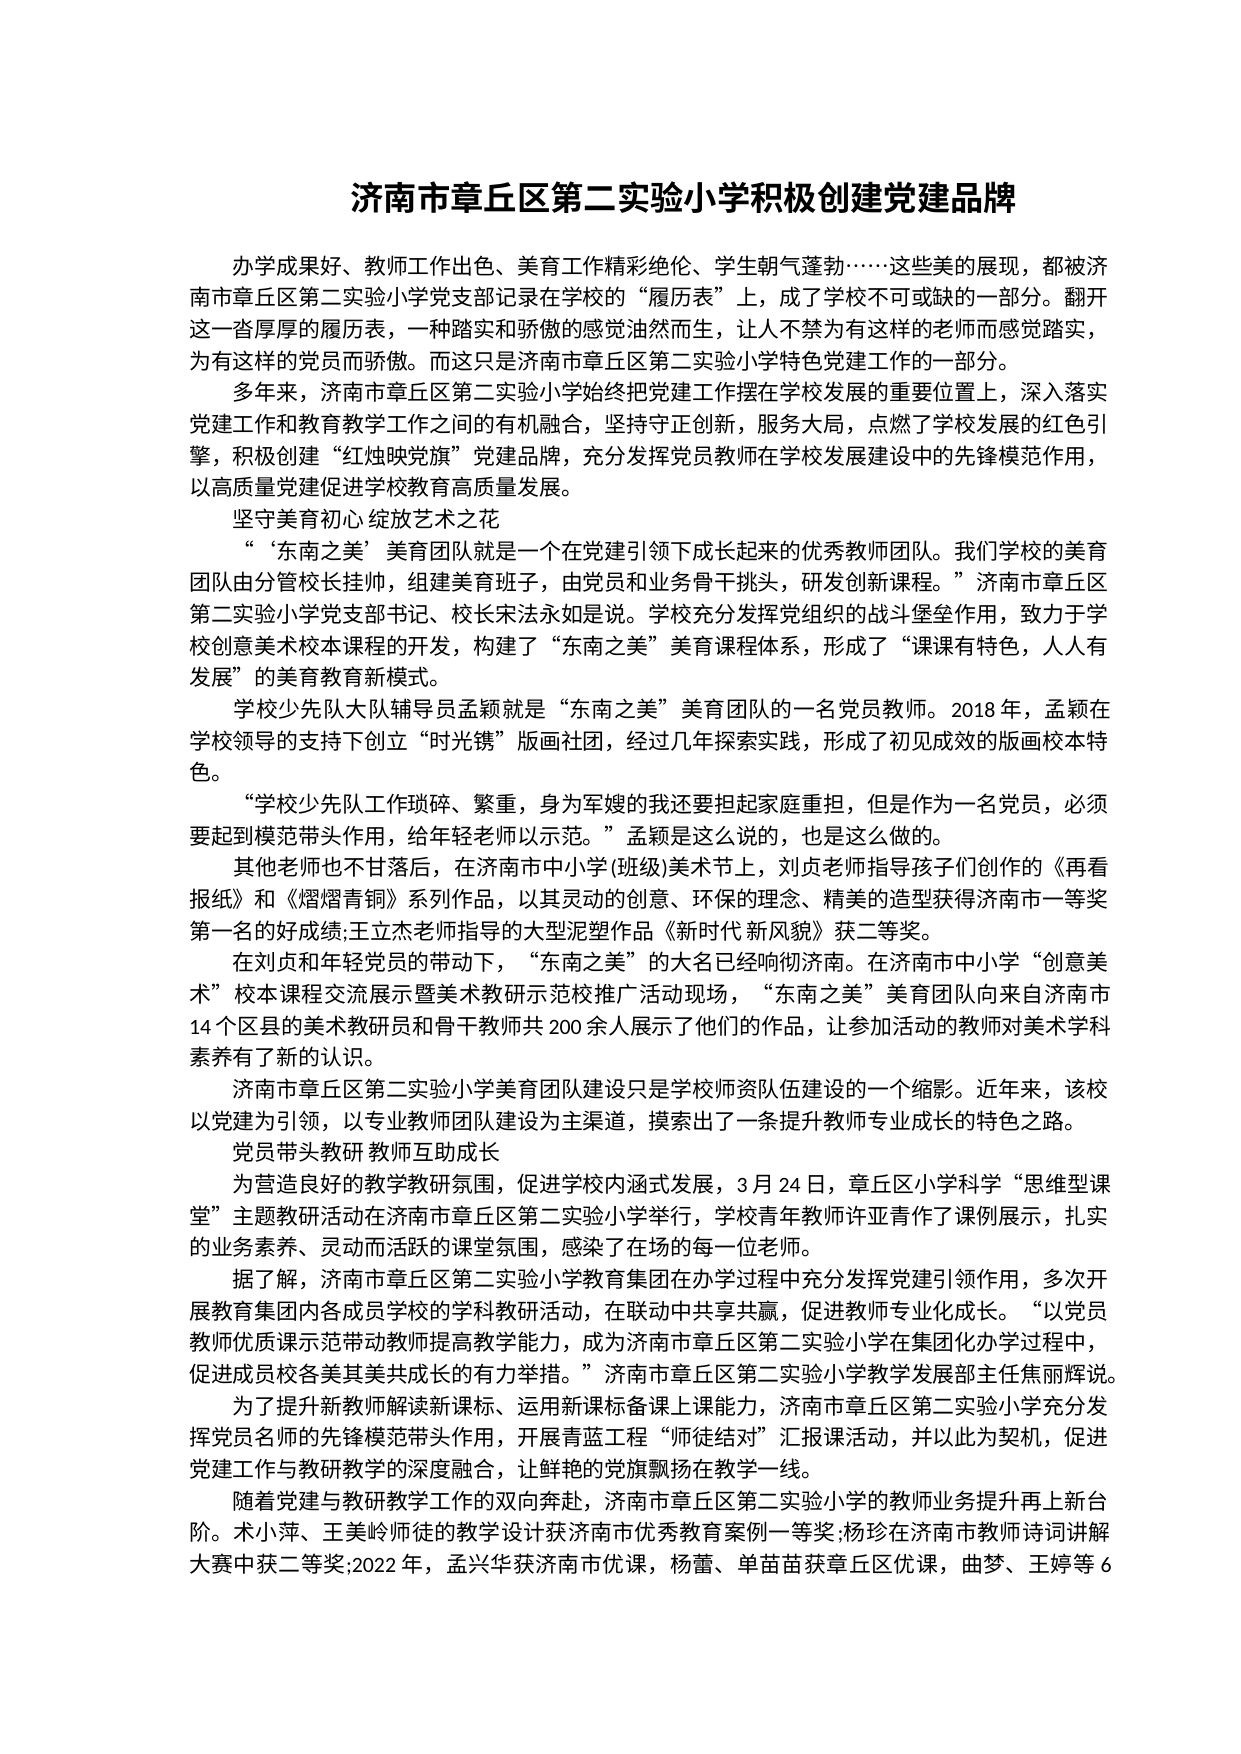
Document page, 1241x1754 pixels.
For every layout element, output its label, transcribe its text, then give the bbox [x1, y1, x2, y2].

text 济南市章丘区第二实验小学美育团队建设只是学校师资队伍建设的一个缩影。近年来，该校以党建为引领，以专业教师团队建设为主渠道，摸索出了一条提升教师专业成长的特色之路。 [189, 1072, 1111, 1135]
text “‘东南之美’美育团队就是一个在党建引领下成长起来的优秀教师团队。我们学校的美育团队由分管校长挂帅，组建美育班子，由党员和业务骨干挑头，研发创新课程。”济南市章丘区第二实验小学党支部书记、校长宋法永如是说。学校充分发挥党组织的战斗堡垒作用，致力于学校创意美术校本课程的开发，构建了“东南之美”美育课程体系，形成了“课课有特色，人人有发展”的美育教育新模式。 [189, 534, 1111, 692]
text 多年来，济南市章丘区第二实验小学始终把党建工作摆在学校发展的重要位置上，深入落实党建工作和教育教学工作之间的有机融合，坚持守正创新，服务大局，点燃了学校发展的红色引擎，积极创建“红烛映党旗”党建品牌，充分发挥党员教师在学校发展建设中的先锋模范作用，以高质量党建促进学校教育高质量发展。 [189, 375, 1111, 502]
text 学校少先队大队辅导员孟颖就是“东南之美”美育团队的一名党员教师。2018年，孟颖在学校领导的支持下创立“时光镌”版画社团，经过几年探索实践，形成了初见成效的版画校本特色。 [189, 692, 1111, 787]
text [189, 1484, 1111, 1579]
text 在刘贞和年轻党员的带动下，“东南之美”的大名已经响彻济南。在济南市中小学“创意美术”校本课程交流展示暨美术教研示范校推广活动现场，“东南之美”美育团队向来自济南市14个区县的美术教研员和骨干教师共200余人展示了他们的作品，让参加活动的教师对美术学科素养有了新的认识。 [189, 945, 1111, 1072]
text 办学成果好、教师工作出色、美育工作精彩绝伦、学生朝气蓬勃……这些美的展现，都被济南市章丘区第二实验小学党支部记录在学校的“履历表”上，成了学校不可或缺的一部分。翻开这一沓厚厚的履历表，一种踏实和骄傲的感觉油然而生，让人不禁为有这样的老师而感觉踏实，为有这样的党员而骄傲。而这只是济南市章丘区第二实验小学特色党建工作的一部分。 [189, 249, 1111, 375]
subtitle 济南市章丘区第二实验小学积极创建党建品牌 [189, 171, 1111, 219]
text 党员带头教研 教师互助成长 [189, 1135, 1111, 1167]
text 为了提升新教师解读新课标、运用新课标备课上课能力，济南市章丘区第二实验小学充分发挥党员名师的先锋模范带头作用，开展青蓝工程“师徒结对”汇报课活动，并以此为契机，促进党建工作与教研教学的深度融合，让鲜艳的党旗飘扬在教学一线。 [189, 1389, 1111, 1484]
text “学校少先队工作琐碎、繁重，身为军嫂的我还要担起家庭重担，但是作为一名党员，必须要起到模范带头作用，给年轻老师以示范。”孟颖是这么说的，也是这么做的。 [189, 787, 1111, 850]
text 为营造良好的教学教研氛围，促进学校内涵式发展，3月24日，章丘区小学科学“思维型课堂”主题教研活动在济南市章丘区第二实验小学举行，学校青年教师许亚青作了课例展示，扎实的业务素养、灵动而活跃的课堂氛围，感染了在场的每一位老师。 [189, 1167, 1111, 1262]
text 坚守美育初心 绽放艺术之花 [189, 502, 1111, 534]
text 其他老师也不甘落后，在济南市中小学(班级)美术节上，刘贞老师指导孩子们创作的《再看报纸》和《熠熠青铜》系列作品，以其灵动的创意、环保的理念、精美的造型获得济南市一等奖第一名的好成绩;王立杰老师指导的大型泥塑作品《新时代 新风貌》获二等奖。 [189, 850, 1111, 945]
text 据了解，济南市章丘区第二实验小学教育集团在办学过程中充分发挥党建引领作用，多次开展教育集团内各成员学校的学科教研活动，在联动中共享共赢，促进教师专业化成长。“以党员教师优质课示范带动教师提高教学能力，成为济南市章丘区第二实验小学在集团化办学过程中，促进成员校各美其美共成长的有力举措。”济南市章丘区第二实验小学教学发展部主任焦丽辉说。 [189, 1262, 1111, 1389]
